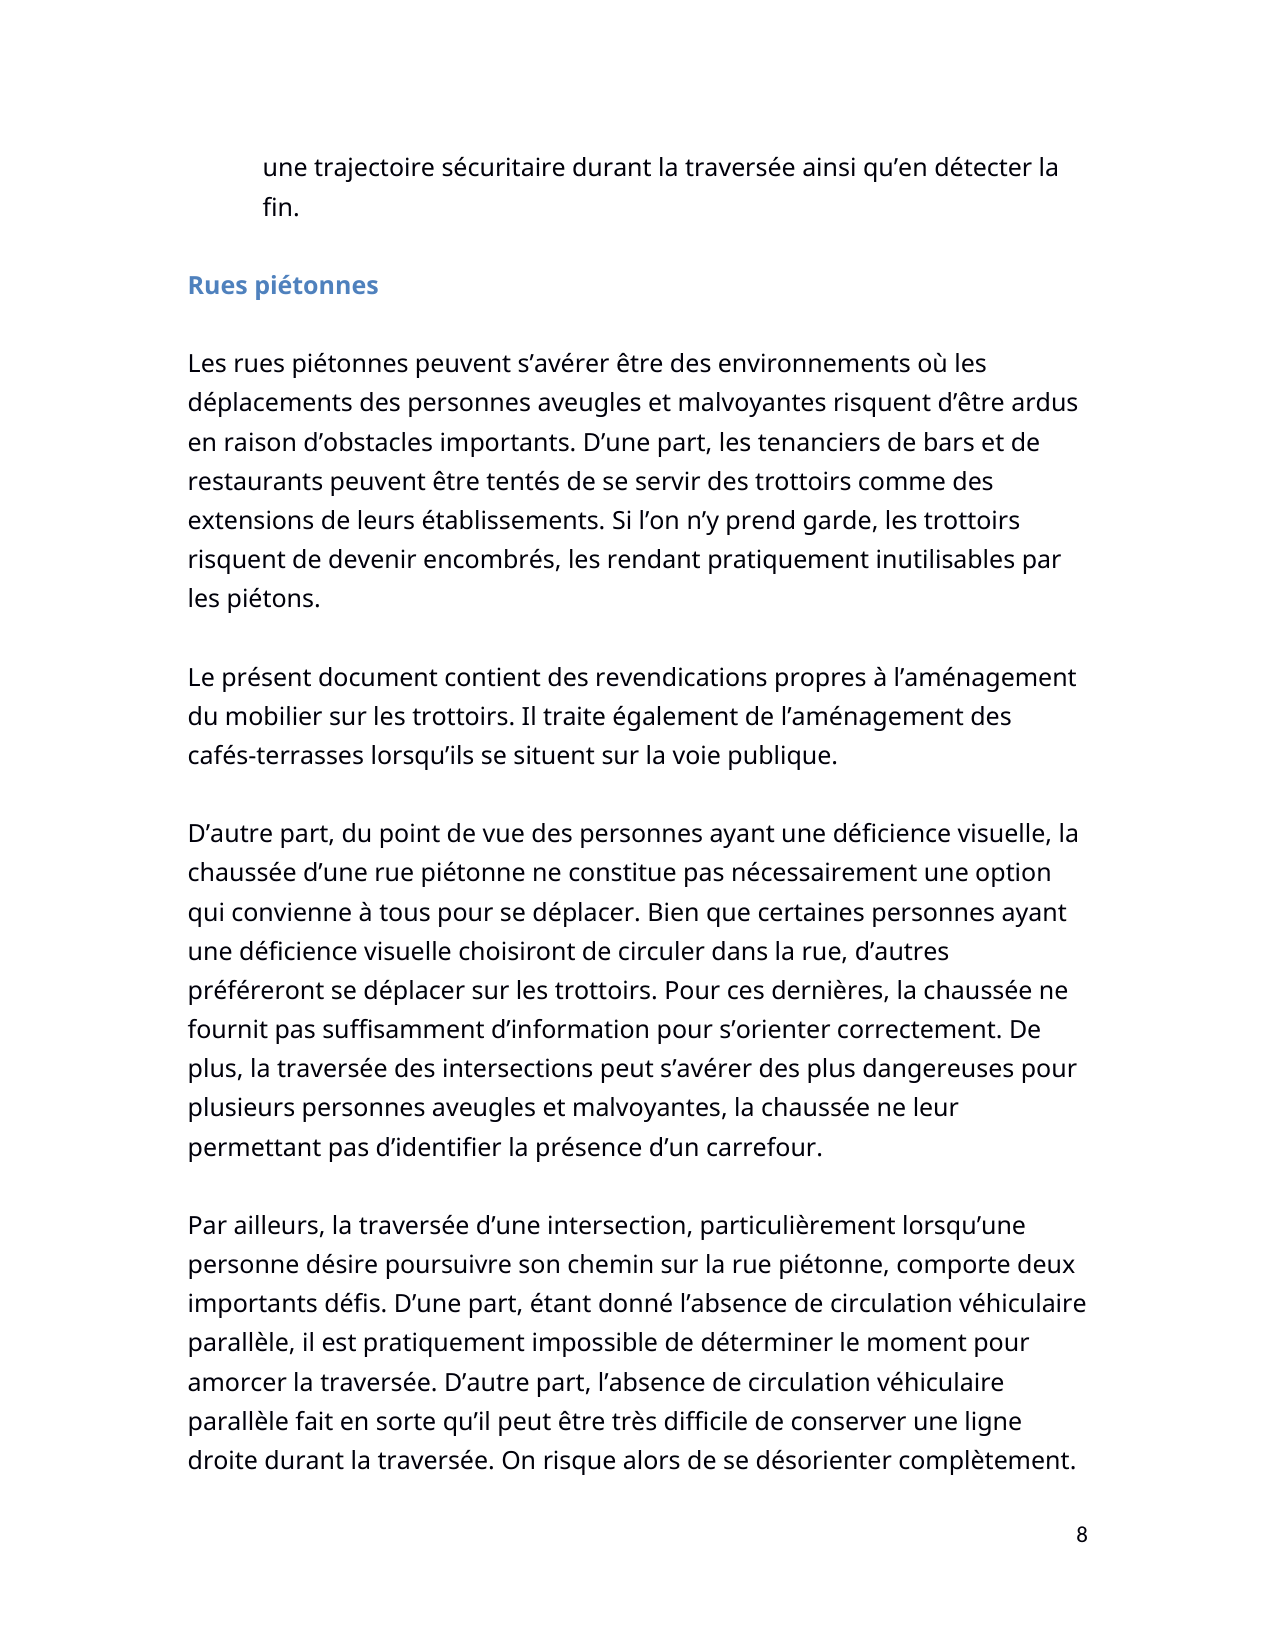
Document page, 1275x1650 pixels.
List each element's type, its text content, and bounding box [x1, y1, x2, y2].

text Par ailleurs, la traversée d’une intersection, particulièrement lorsqu’une personne désire poursuivre son chemin sur la rue piétonne, comporte deux importants défis. D’une part, étant donné l’absence de circulation véhiculaire parallèle, il est pratiquement impossible de déterminer le moment pour amorcer la traversée. D’autre part, l’absence de circulation véhiculaire parallèle fait en sorte qu’il peut être très difficile de conserver une ligne droite durant la traversée. On risque alors de se désorienter complètement. [187, 1207, 1087, 1477]
subtitle Rues piétonnes [187, 267, 1087, 302]
text Le présent document contient des revendications propres à l’aménagement du mobilier sur les trottoirs. Il traite également de l’aménagement des cafés-terrasses lorsqu’ils se situent sur la voie publique. [187, 659, 1087, 772]
text Les rues piétonnes peuvent s’avérer être des environnements où les déplacements des personnes aveugles et malvoyantes risquent d’être ardus en raison d’obstacles importants. D’une part, les tenanciers de bars et de restaurants peuvent être tentés de se servir des trottoirs comme des extensions de leurs établissements. Si l’on n’y prend garde, les trottoirs risquent de devenir encombrés, les rendant pratiquement inutilisables par les piétons. [187, 346, 1087, 615]
text D’autre part, du point de vue des personnes ayant une déficience visuelle, la chaussée d’une rue piétonne ne constitue pas nécessairement une option qui convienne à tous pour se déplacer. Bien que certaines personnes ayant une déficience visuelle choisiront de circuler dans la rue, d’autres préféreront se déplacer sur les trottoirs. Pour ces dernières, la chaussée ne fournit pas suffisamment d’information pour s’orienter correctement. De plus, la traversée des intersections peut s’avérer des plus dangereuses pour plusieurs personnes aveugles et malvoyantes, la chaussée ne leur permettant pas d’identifier la présence d’un carrefour. [187, 816, 1087, 1163]
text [262, 150, 1087, 223]
